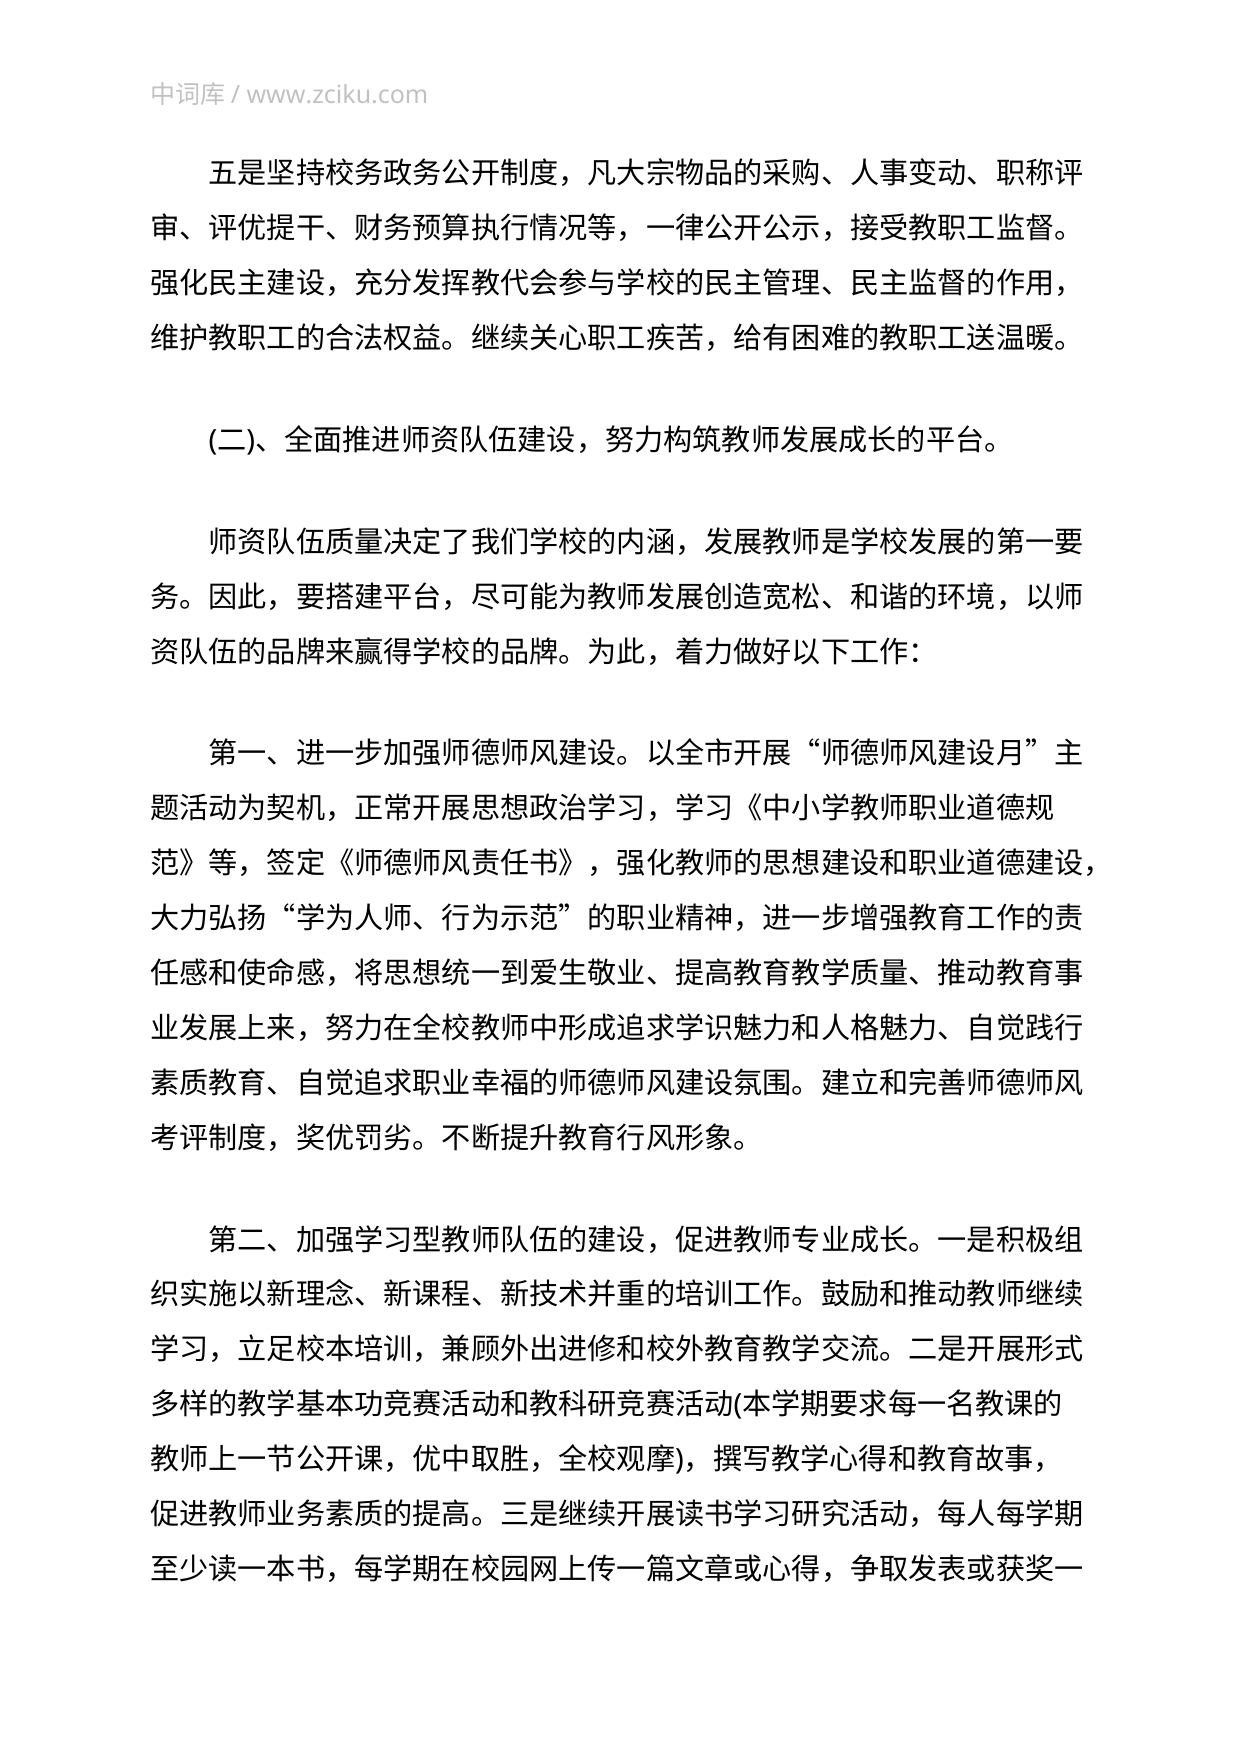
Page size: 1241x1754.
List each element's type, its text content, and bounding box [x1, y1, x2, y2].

text 第一、进一步加强师德师风建设。以全市开展“师德师风建设月”主题活动为契机，正常开展思想政治学习，学习《中小学教师职业道德规范》等，签定《师德师风责任书》，强化教师的思想建设和职业道德建设，大力弘扬“学为人师、行为示范”的职业精神，进一步增强教育工作的责任感和使命感，将思想统一到爱生敬业、提高教育教学质量、推动教育事业发展上来，努力在全校教师中形成追求学识魅力和人格魅力、自觉践行素质教育、自觉追求职业幸福的师德师风建设氛围。建立和完善师德师风考评制度，奖优罚劣。不断提升教育行风形象。 [150, 730, 1090, 1157]
text 五是坚持校务政务公开制度，凡大宗物品的采购、人事变动、职称评审、评优提干、财务预算执行情况等，一律公开公示，接受教职工监督。强化民主建设，充分发挥教代会参与学校的民主管理、民主监督的作用，维护教职工的合法权益。继续关心职工疾苦，给有困难的教职工送温暖。 [150, 150, 1090, 357]
text 师资队伍质量决定了我们学校的内涵，发展教师是学校发展的第一要务。因此，要搭建平台，尽可能为教师发展创造宽松、和谐的环境，以师资队伍的品牌来赢得学校的品牌。为此，着力做好以下工作： [150, 518, 1090, 671]
text (二)、全面推进师资队伍建设，努力构筑教师发展成长的平台。 [150, 416, 1090, 459]
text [150, 1216, 1090, 1588]
